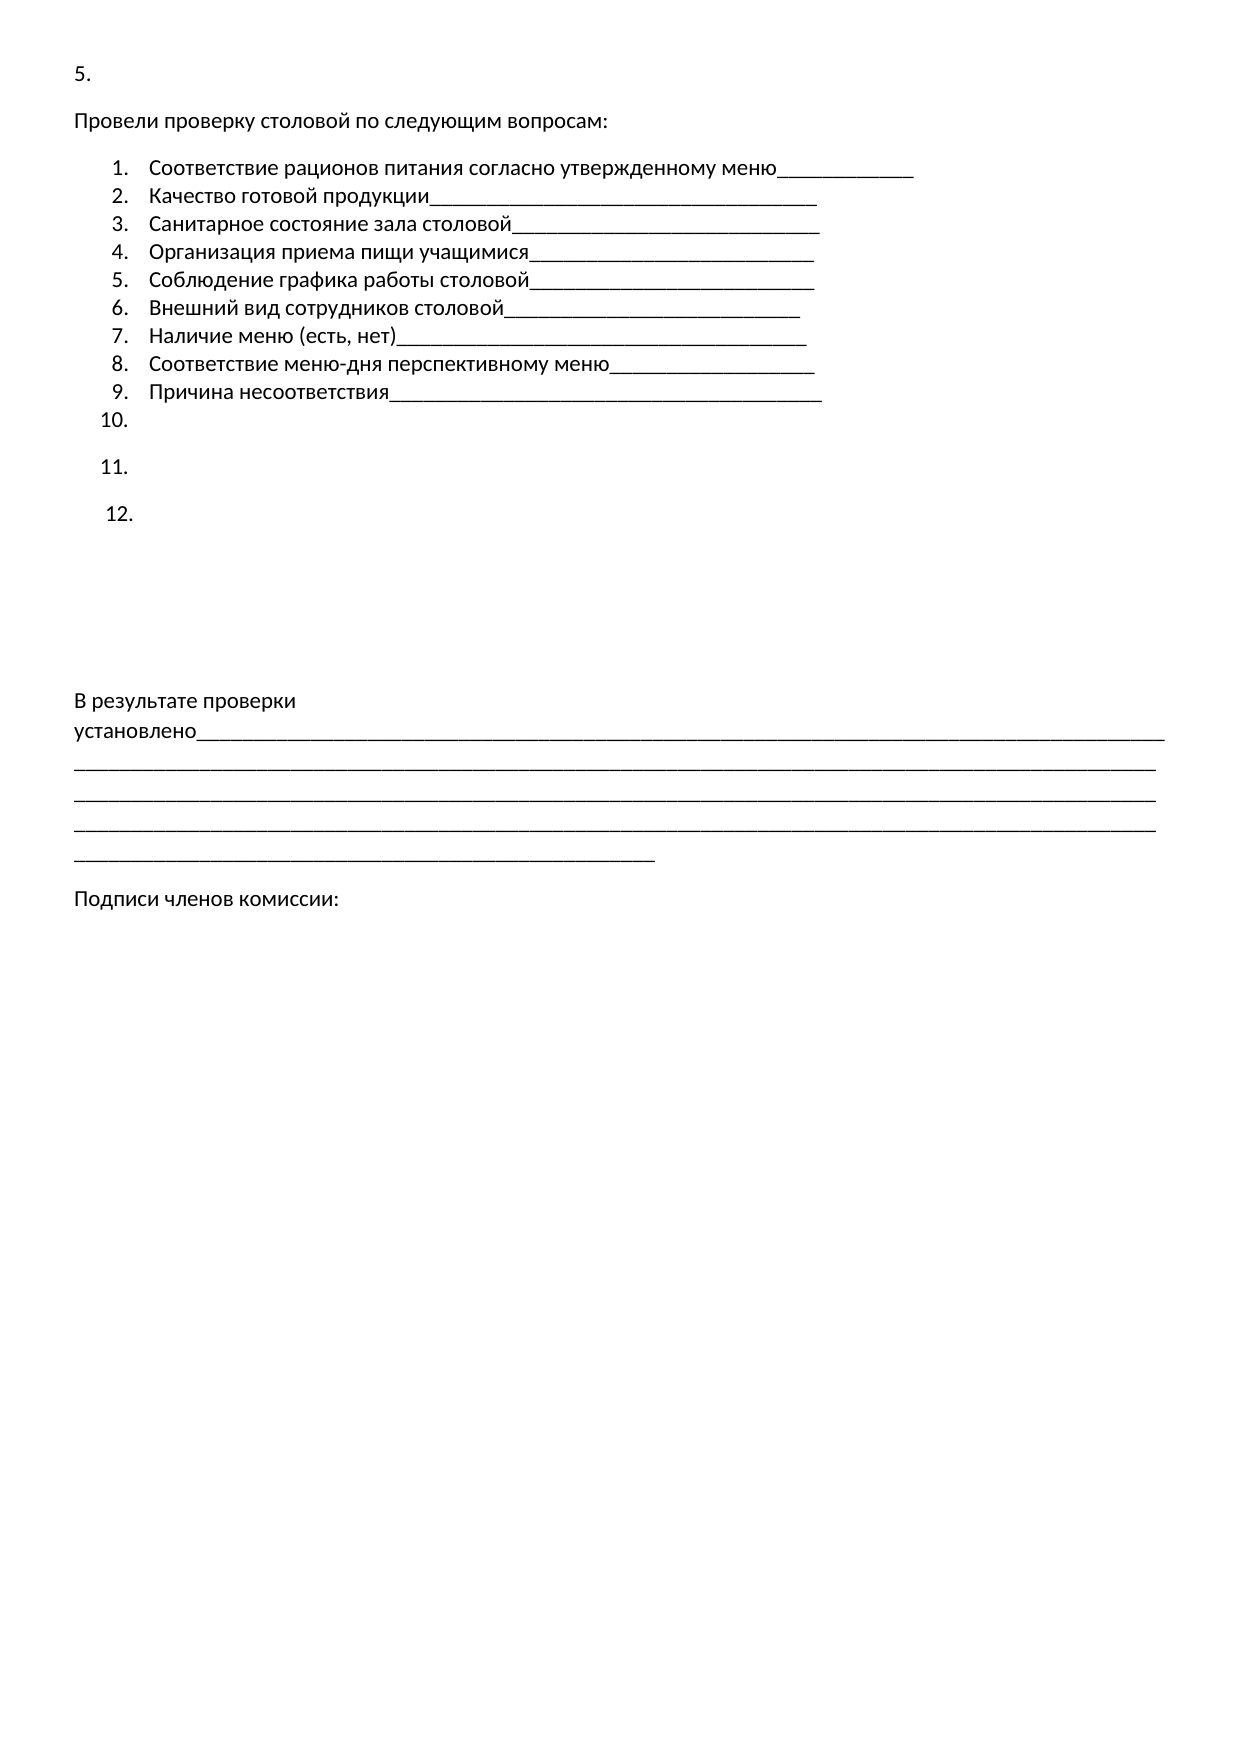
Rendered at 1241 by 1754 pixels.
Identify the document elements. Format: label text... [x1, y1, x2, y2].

list Соответствие рационов питания согласно утвержденному меню____________ [111, 153, 1166, 181]
list Внешний вид сотрудников столовой__________________________ [111, 293, 1166, 321]
list Санитарное состояние зала столовой___________________________ [111, 209, 1166, 237]
list Причина несоответствия______________________________________ [111, 377, 1166, 405]
text Провели проверку столовой по следующим вопросам: [74, 106, 1166, 134]
list Качество готовой продукции__________________________________ [111, 181, 1166, 209]
text 11. [74, 452, 1166, 480]
list Организация приема пищи учащимися_________________________ [111, 237, 1166, 265]
list Соблюдение графика работы столовой_________________________ [111, 265, 1166, 293]
text 10. [74, 405, 1166, 433]
text 12. [74, 499, 1166, 527]
text В результате проверки установлено_____________________________________________________________________________________________________________________________________________________________________________________________________________________________________________________________________________________________________________________________________________________________________________________________________________________________________ [74, 686, 1166, 865]
text 5. [74, 59, 1166, 87]
list Наличие меню (есть, нет)____________________________________ [111, 321, 1166, 349]
text Подписи членов комиссии: [74, 884, 1166, 912]
list Соответствие меню-дня перспективному меню__________________ [111, 349, 1166, 377]
